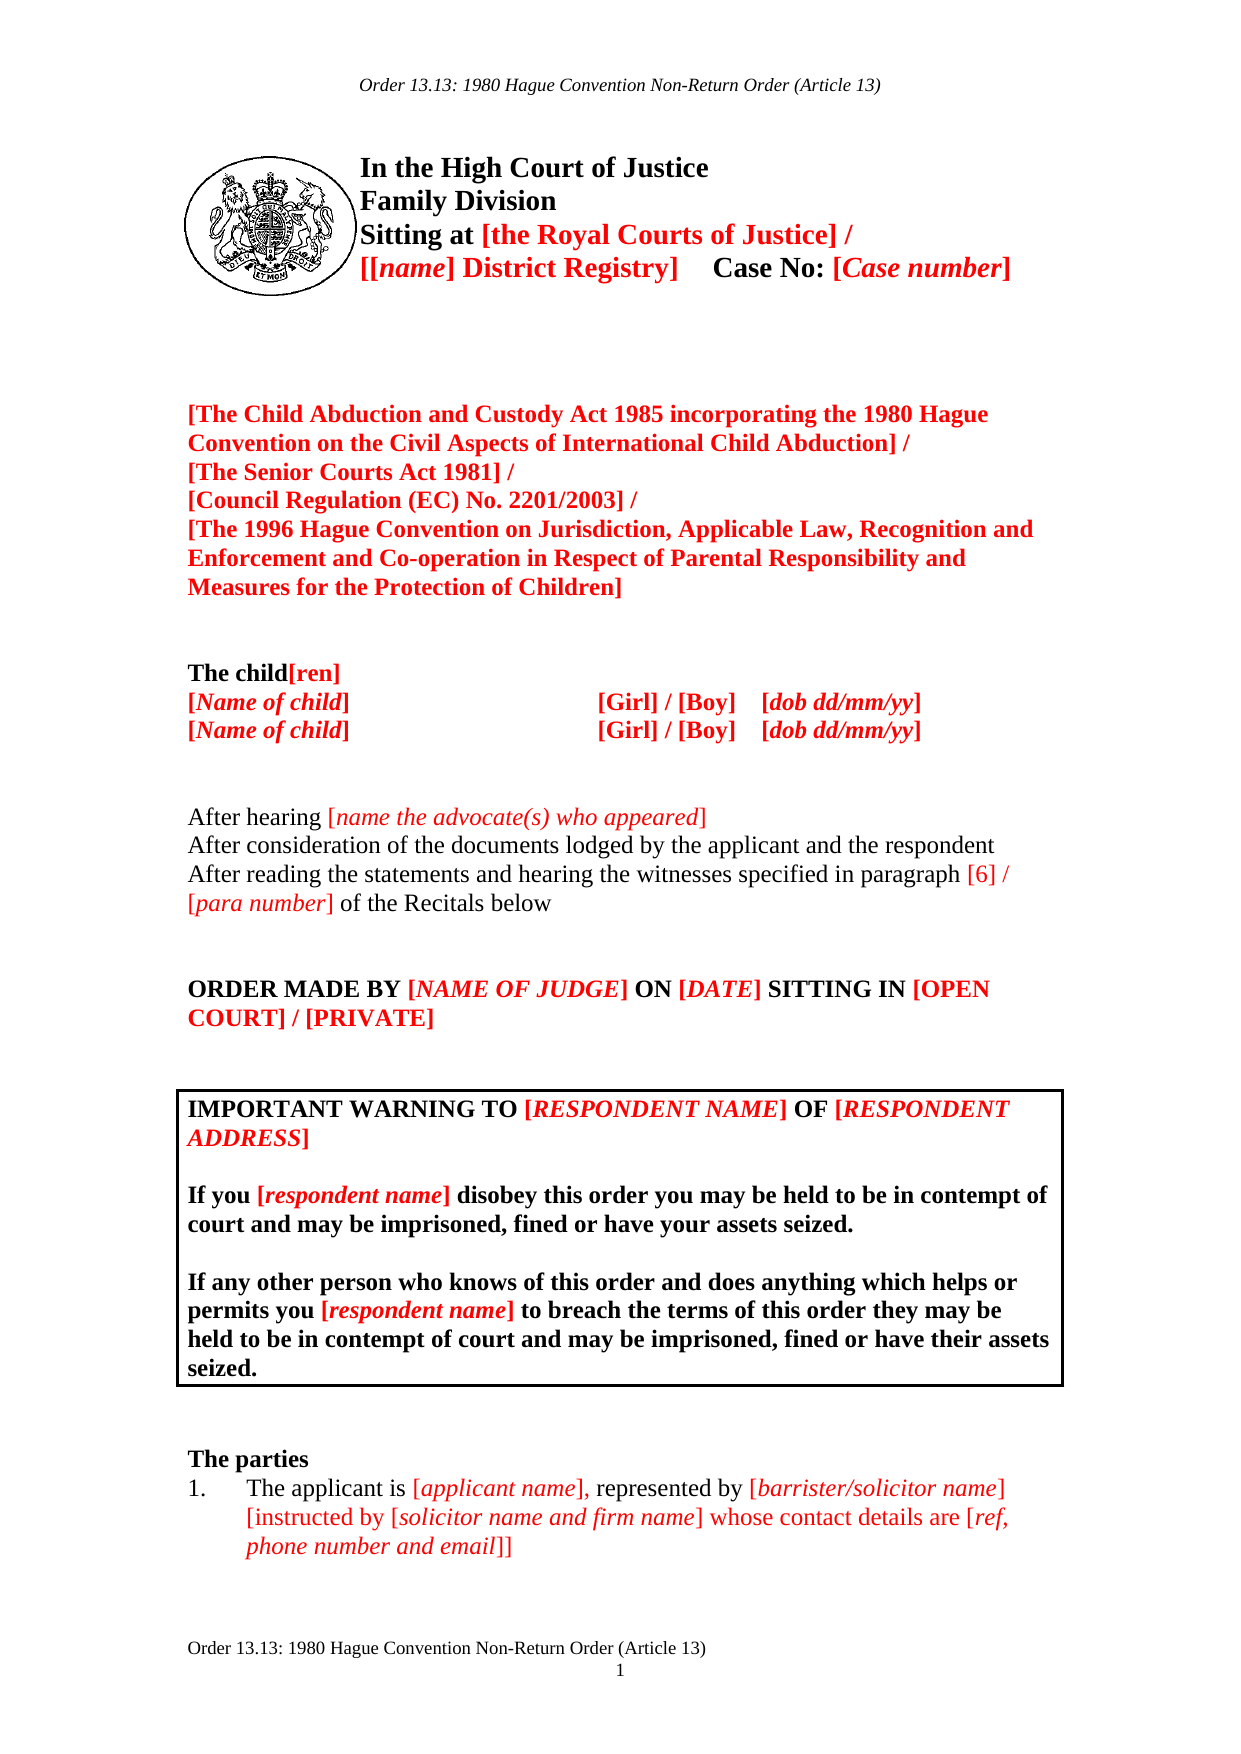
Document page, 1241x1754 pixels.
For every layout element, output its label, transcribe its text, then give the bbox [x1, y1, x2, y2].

text The parties [187, 1444, 1053, 1473]
list The applicant is [applicant name], represented by [barrister/solicitor name] [instructed by [solicitor name and firm name] whose contact details are [ref, phone number and email]] [187, 1473, 1053, 1559]
text [The Child Abduction and Custody Act 1985 incorporating the 1980 Hague Convention on the Civil Aspects of International Child Abduction] / [187, 399, 1053, 457]
text [Name of child] [Girl] / [Boy] [dob dd/mm/yy] [187, 715, 1053, 744]
picture [184, 156, 360, 296]
text [Council Regulation (EC) No. 2201/2003] / [187, 485, 1053, 514]
text [The Senior Courts Act 1981] / [187, 457, 1053, 485]
text After hearing [name the advocate(s) who appeared] [187, 802, 1053, 830]
text IMPORTANT WARNING TO [RESPONDENT NAME] OF [RESPONDENT ADDRESS] [179, 1092, 1061, 1152]
text After consideration of the documents lodged by the applicant and the respondent [187, 830, 1053, 859]
text [The 1996 Hague Convention on Jurisdiction, Applicable Law, Recognition and Enforcement and Co-operation in Respect of Parental Responsibility and Measures for the Protection of Children] [187, 514, 1053, 600]
text ORDER MADE BY [NAME OF JUDGE] ON [DATE] SITTING IN [OPEN COURT] / [PRIVATE] [187, 974, 1053, 1032]
text The child[ren] [187, 658, 1053, 687]
text Family Division [360, 183, 1053, 217]
text Sitting at [the Royal Courts of Justice] / [[name] District Registry] Case No: [Case number] [360, 217, 1053, 284]
text If any other person who knows of this order and does anything which helps or permits you [respondent name] to breach the terms of this order they may be held to be in contempt of court and may be imprisoned, fined or have their assets seized. [179, 1262, 1061, 1384]
text In the High Court of Justice [187, 150, 1053, 183]
text [Name of child] [Girl] / [Boy] [dob dd/mm/yy] [187, 687, 1053, 715]
text After reading the statements and hearing the witnesses specified in paragraph [6] / [para number] of the Recitals below [187, 859, 1053, 917]
text If you [respondent name] disobey this order you may be held to be in contempt of court and may be imprisoned, fined or have your assets seized. [187, 1181, 1053, 1238]
